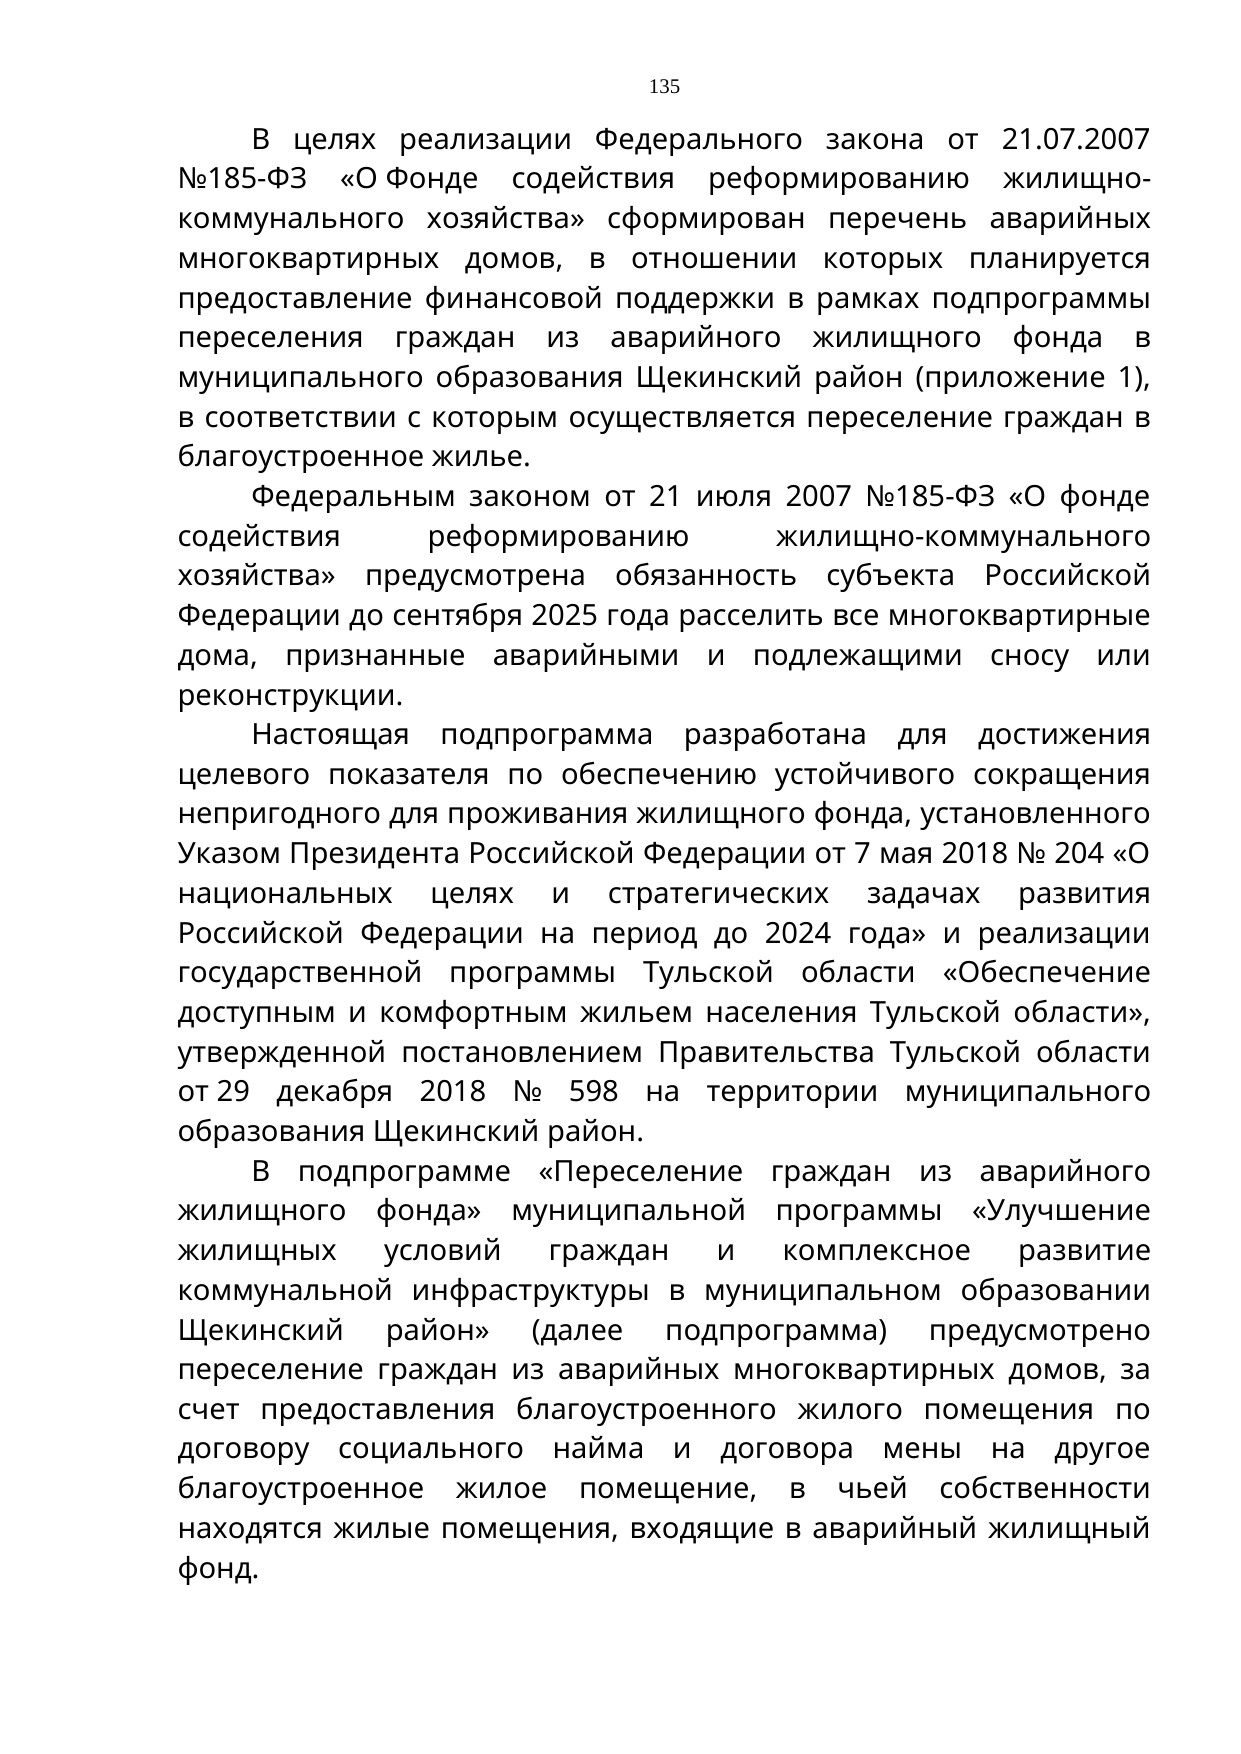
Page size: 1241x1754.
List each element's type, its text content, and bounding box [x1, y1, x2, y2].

text Федеральным законом от 21 июля 2007 №185-ФЗ «О фонде содействия реформированию жилищно-коммунального хозяйства» предусмотрена обязанность субъекта Российской Федерации до сентября 2025 года расселить все многоквартирные дома, признанные аварийными и подлежащими сносу или реконструкции. [177, 475, 1152, 713]
text В подпрограмме «Переселение граждан из аварийного жилищного фонда» муниципальной программы «Улучшение жилищных условий граждан и комплексное развитие коммунальной инфраструктуры в муниципальном образовании Щекинский район» (далее подпрограмма) предусмотрено переселение граждан из аварийных многоквартирных домов, за счет предоставления благоустроенного жилого помещения по договору социального найма и договора мены на другое благоустроенное жилое помещение, в чьей собственности находятся жилые помещения, входящие в аварийный жилищный фонд. [177, 1150, 1152, 1587]
text В целях реализации Федерального закона от 21.07.2007 №185-ФЗ «О Фонде содействия реформированию жилищно-коммунального хозяйства» сформирован перечень аварийных многоквартирных домов, в отношении которых планируется предоставление финансовой поддержки в рамках подпрограммы переселения граждан из аварийного жилищного фонда в муниципального образования Щекинский район (приложение 1), в соответствии с которым осуществляется переселение граждан в благоустроенное жилье. [177, 118, 1152, 475]
text Настоящая подпрограмма разработана для достижения целевого показателя по обеспечению устойчивого сокращения непригодного для проживания жилищного фонда, установленного Указом Президента Российской Федерации от 7 мая 2018 № 204 «О национальных целях и стратегических задачах развития Российской Федерации на период до 2024 года» и реализации государственной программы Тульской области «Обеспечение доступным и комфортным жильем населения Тульской области», утвержденной постановлением Правительства Тульской области от 29 декабря 2018 № 598 на территории муниципального образования Щекинский район. [177, 713, 1152, 1150]
